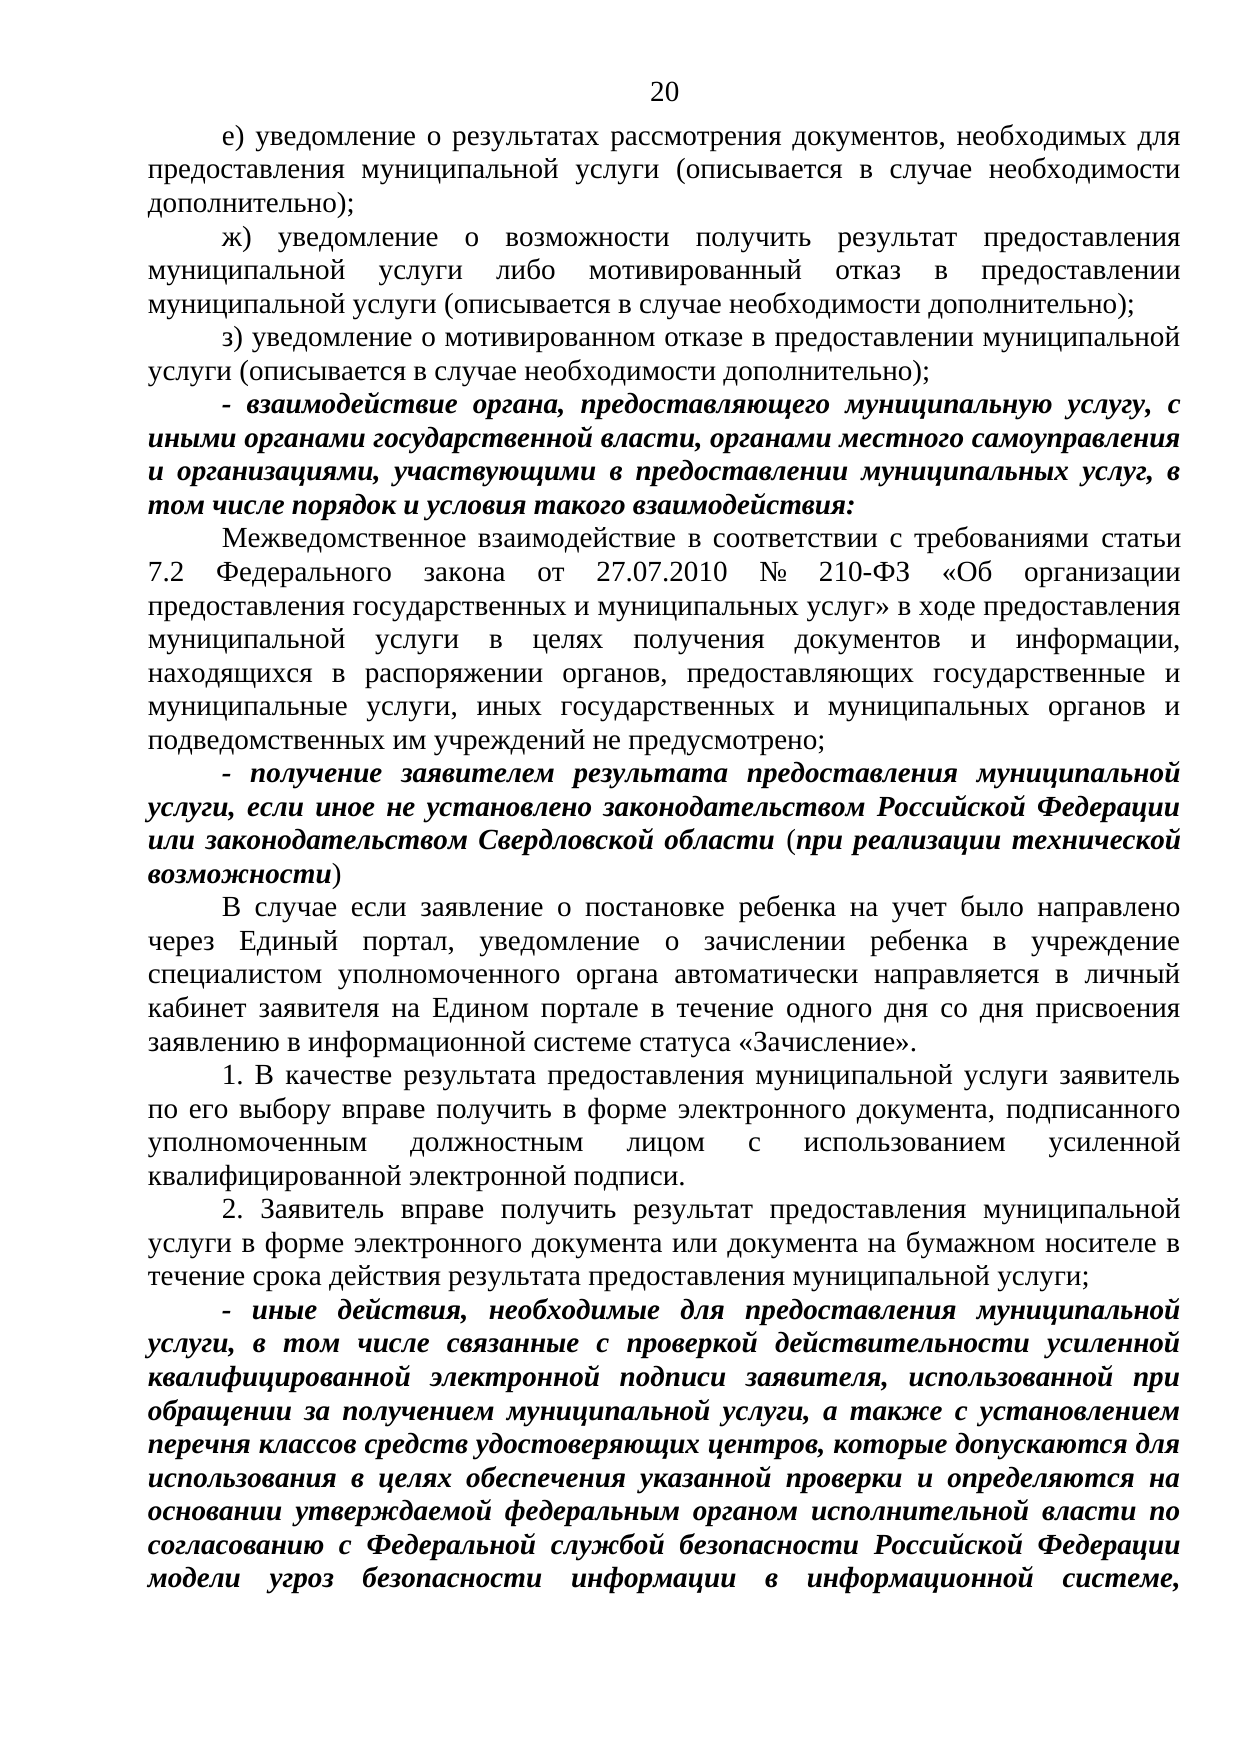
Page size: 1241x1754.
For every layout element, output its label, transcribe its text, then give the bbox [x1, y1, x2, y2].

text з) уведомление о мотивированном отказе в предоставлении муниципальной услуги (описывается в случае необходимости дополнительно); [148, 319, 1181, 386]
text - взаимодействие органа, предоставляющего муниципальную услугу, с иными органами государственной власти, органами местного самоуправления и организациями, участвующими в предоставлении муниципальных услуг, в том числе порядок и условия такого взаимодействия: [148, 386, 1181, 521]
text 1. В качестве результата предоставления муниципальной услуги заявитель по его выбору вправе получить в форме электронного документа, подписанного уполномоченным должностным лицом с использованием усиленной квалифицированной электронной подписи. [148, 1057, 1181, 1191]
text Межведомственное взаимодействие в соответствии с требованиями статьи 7.2 Федерального закона от 27.07.2010 № 210-ФЗ «Об организации предоставления государственных и муниципальных услуг» в ходе предоставления муниципальной услуги в целях получения документов и информации, находящихся в распоряжении органов, предоставляющих государственные и муниципальные услуги, иных государственных и муниципальных органов и подведомственных им учреждений не предусмотрено; [148, 521, 1181, 755]
text ж) уведомление о возможности получить результат предоставления муниципальной услуги либо мотивированный отказ в предоставлении муниципальной услуги (описывается в случае необходимости дополнительно); [148, 219, 1181, 319]
text В случае если заявление о постановке ребенка на учет было направлено через Единый портал, уведомление о зачислении ребенка в учреждение специалистом уполномоченного органа автоматически направляется в личный кабинет заявителя на Едином портале в течение одного дня со дня присвоения заявлению в информационной системе статуса «Зачисление». [148, 889, 1181, 1057]
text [148, 1292, 1181, 1594]
text - получение заявителем результата предоставления муниципальной услуги, если иное не установлено законодательством Российской Федерации или законодательством Свердловской области (при реализации технической возможности) [148, 755, 1181, 889]
text 2. Заявитель вправе получить результат предоставления муниципальной услуги в форме электронного документа или документа на бумажном носителе в течение срока действия результата предоставления муниципальной услуги; [148, 1191, 1181, 1292]
text е) уведомление о результатах рассмотрения документов, необходимых для предоставления муниципальной услуги (описывается в случае необходимости дополнительно); [148, 118, 1181, 219]
